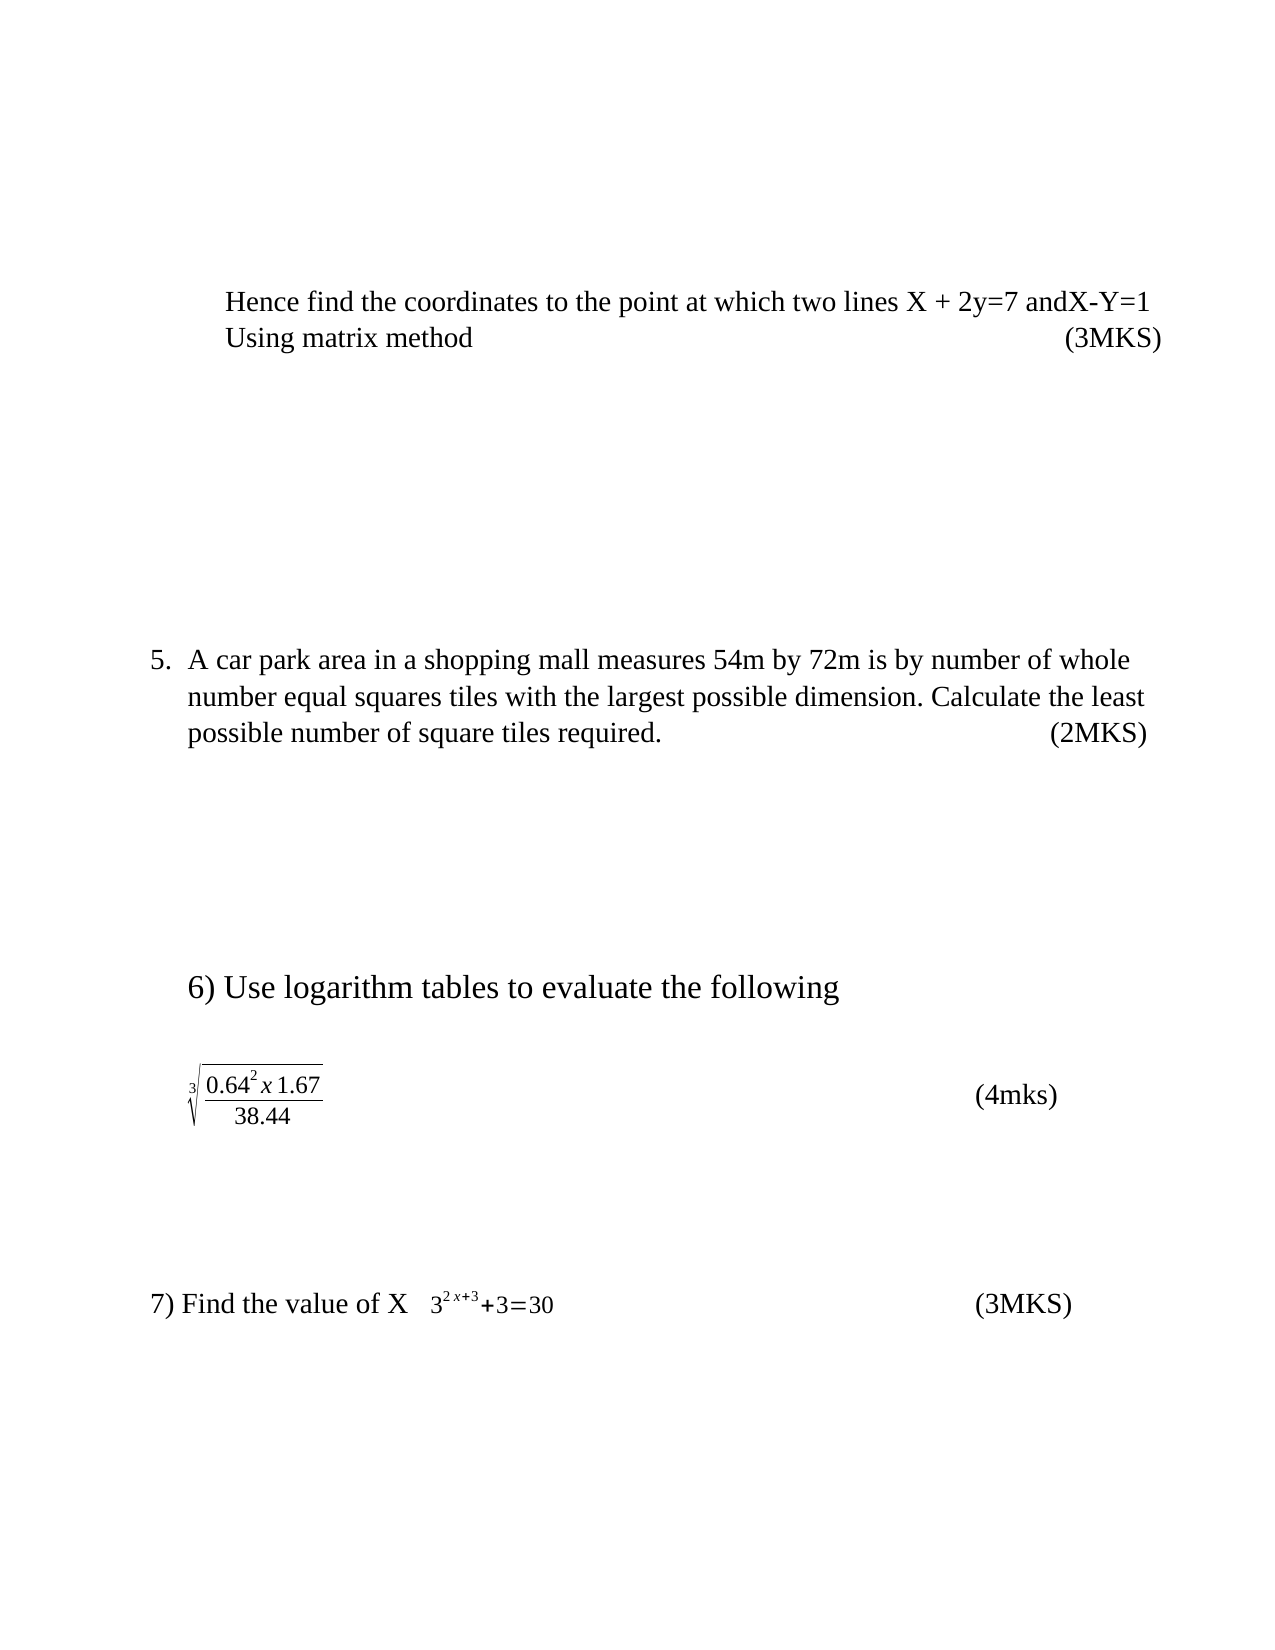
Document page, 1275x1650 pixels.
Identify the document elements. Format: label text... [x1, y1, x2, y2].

text 7) Find the value of X (3MKS) [150, 1286, 1191, 1319]
list Hence find the coordinates to the point at which two lines X + 2y=7 andX-Y=1 Using matrix method (3MKS) [225, 284, 1191, 353]
list 6) Use logarithm tables to evaluate the following [187, 968, 1191, 1006]
text (4mks) [187, 1062, 1191, 1130]
list A car park area in a shopping mall measures 54m by 72m is by number of whole number equal squares tiles with the largest possible dimension. Calculate the least possible number of square tiles required. (2MKS) [150, 642, 1191, 748]
